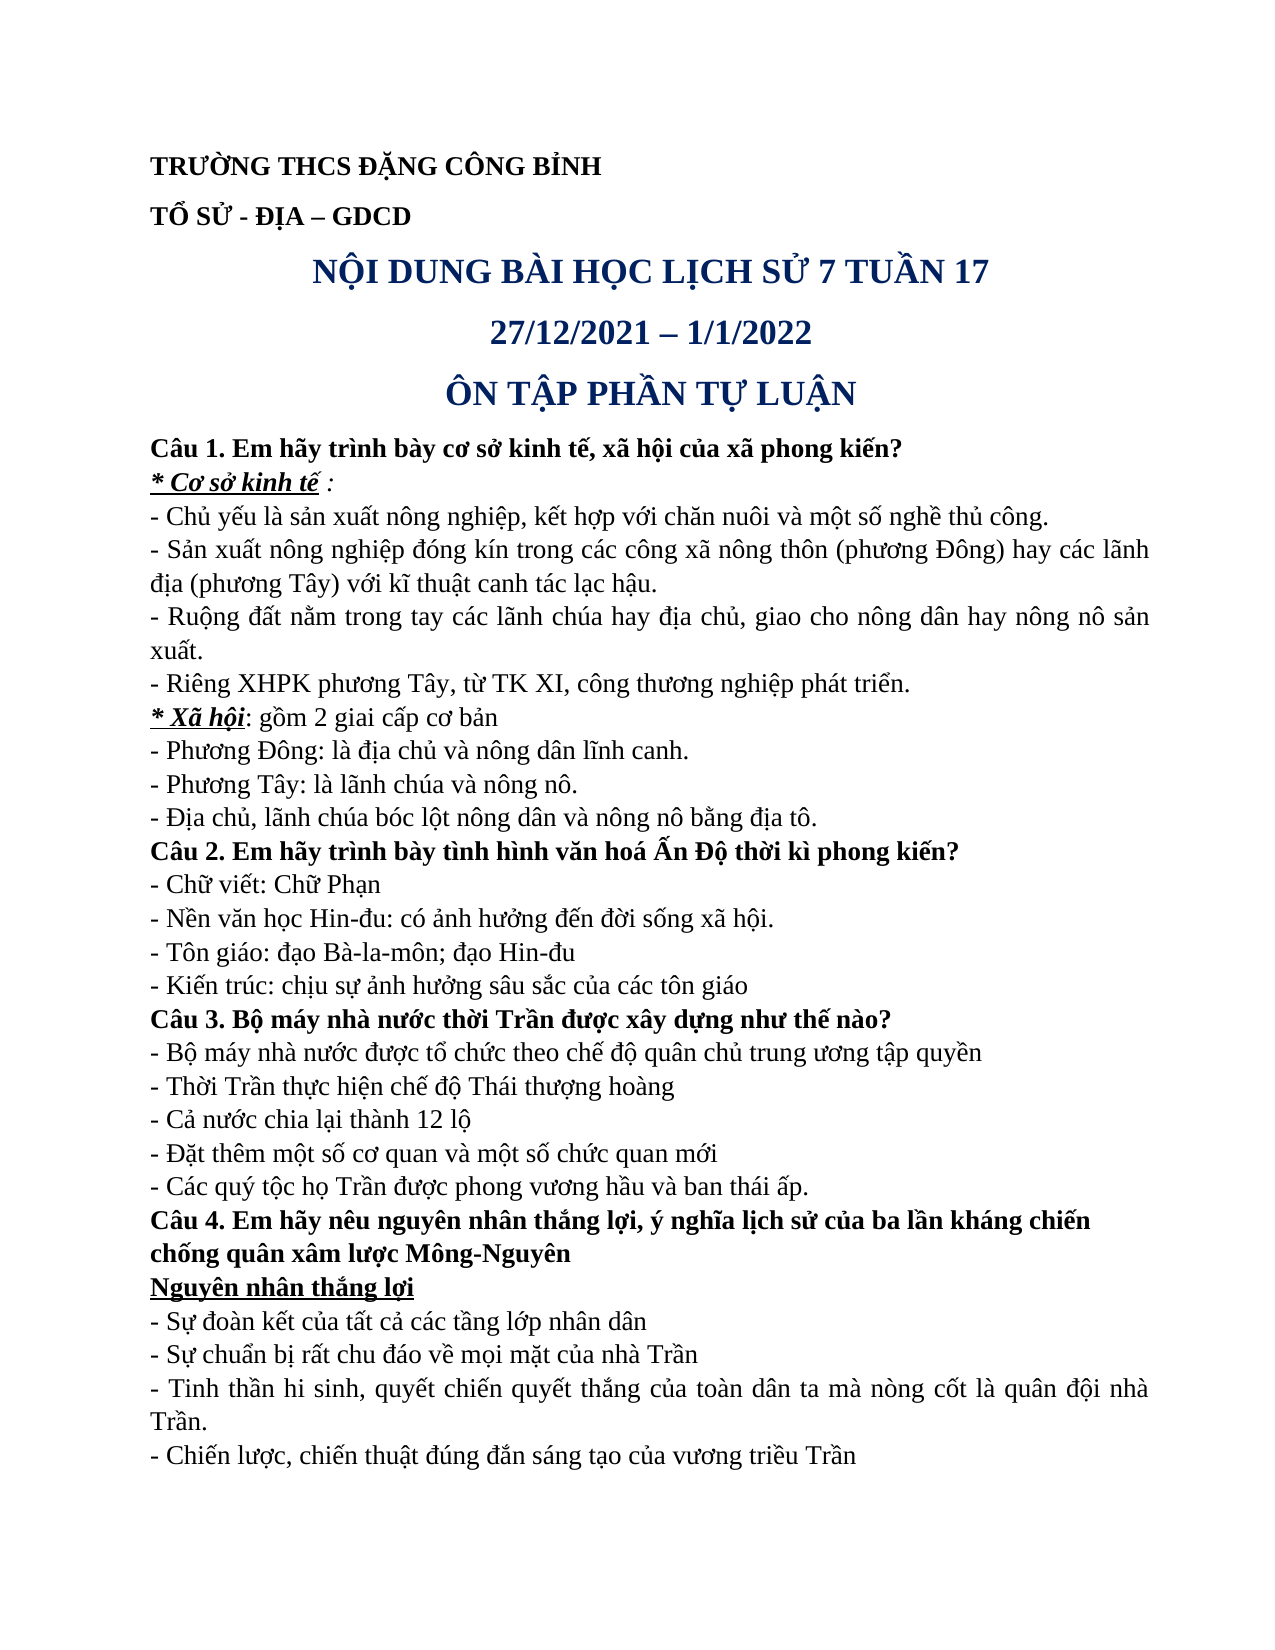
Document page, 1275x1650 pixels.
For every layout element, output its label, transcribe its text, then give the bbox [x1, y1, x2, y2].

text - Nền văn học Hin-đu: có ảnh hưởng đến đời sống xã hội. [150, 902, 1152, 933]
text TRƯỜNG THCS ĐẶNG CÔNG BỈNH [150, 150, 1152, 181]
text Câu 1. Em hãy trình bày cơ sở kinh tế, xã hội của xã phong kiến? [150, 433, 1152, 464]
text Nguyên nhân thắng lợi [150, 1271, 1152, 1302]
text - Chữ viết: Chữ Phạn [150, 869, 1152, 900]
text * Xã hội: gồm 2 giai cấp cơ bản [150, 701, 1152, 732]
text - Sự đoàn kết của tất cả các tầng lớp nhân dân [150, 1305, 1152, 1336]
text - Địa chủ, lãnh chúa bóc lột nông dân và nông nô bằng địa tô. [150, 802, 1152, 833]
text ÔN TẬP PHẦN TỰ LUẬN [150, 372, 1152, 413]
text - Chủ yếu là sản xuất nông nghiệp, kết hợp với chăn nuôi và một số nghề thủ công. [150, 500, 1152, 531]
text Câu 2. Em hãy trình bày tình hình văn hoá Ấn Độ thời kì phong kiến? [150, 835, 1152, 866]
text - Cả nước chia lại thành 12 lộ [150, 1103, 1152, 1134]
text 27/12/2021 – 1/1/2022 [150, 311, 1152, 352]
text - Tinh thần hi sinh, quyết chiến quyết thắng của toàn dân ta mà nòng cốt là quân đội nhà Trần. [150, 1372, 1152, 1436]
text TỔ SỬ - ĐỊA – GDCD [150, 200, 1152, 231]
text - Sản xuất nông nghiệp đóng kín trong các công xã nông thôn (phương Đông) hay các lãnh địa (phương Tây) với kĩ thuật canh tác lạc hậu. [150, 533, 1152, 598]
text Câu 3. Bộ máy nhà nước thời Trần được xây dựng như thế nào? [150, 1003, 1152, 1034]
text - Sự chuẩn bị rất chu đáo về mọi mặt của nhà Trần [150, 1338, 1152, 1369]
text - Phương Đông: là địa chủ và nông dân lĩnh canh. [150, 734, 1152, 766]
text - Riêng XHPK phương Tây, từ TK XI, công thương nghiệp phát triển. [150, 667, 1152, 698]
text - Tôn giáo: đạo Bà-la-môn; đạo Hin-đu [150, 936, 1152, 967]
text - Ruộng đất nằm trong tay các lãnh chúa hay địa chủ, giao cho nông dân hay nông nô sản xuất. [150, 600, 1152, 665]
text * Cơ sở kinh tế : [150, 466, 1152, 497]
text - Thời Trần thực hiện chế độ Thái thượng hoàng [150, 1070, 1152, 1101]
text NỘI DUNG BÀI HỌC LỊCH SỬ 7 TUẦN 17 [150, 250, 1152, 291]
text - Kiến trúc: chịu sự ảnh hưởng sâu sắc của các tôn giáo [150, 969, 1152, 1000]
text - Bộ máy nhà nước được tổ chức theo chế độ quân chủ trung ương tập quyền [150, 1036, 1152, 1067]
text Câu 4. Em hãy nêu nguyên nhân thắng lợi, ý nghĩa lịch sử của ba lần kháng chiến chống quân xâm lược Mông-Nguyên [150, 1204, 1152, 1269]
text - Phương Tây: là lãnh chúa và nông nô. [150, 768, 1152, 799]
text - Đặt thêm một số cơ quan và một số chức quan mới [150, 1137, 1152, 1168]
text - Chiến lược, chiến thuật đúng đắn sáng tạo của vương triều Trần [150, 1439, 1152, 1470]
text - Các quý tộc họ Trần được phong vương hầu và ban thái ấp. [150, 1171, 1152, 1202]
